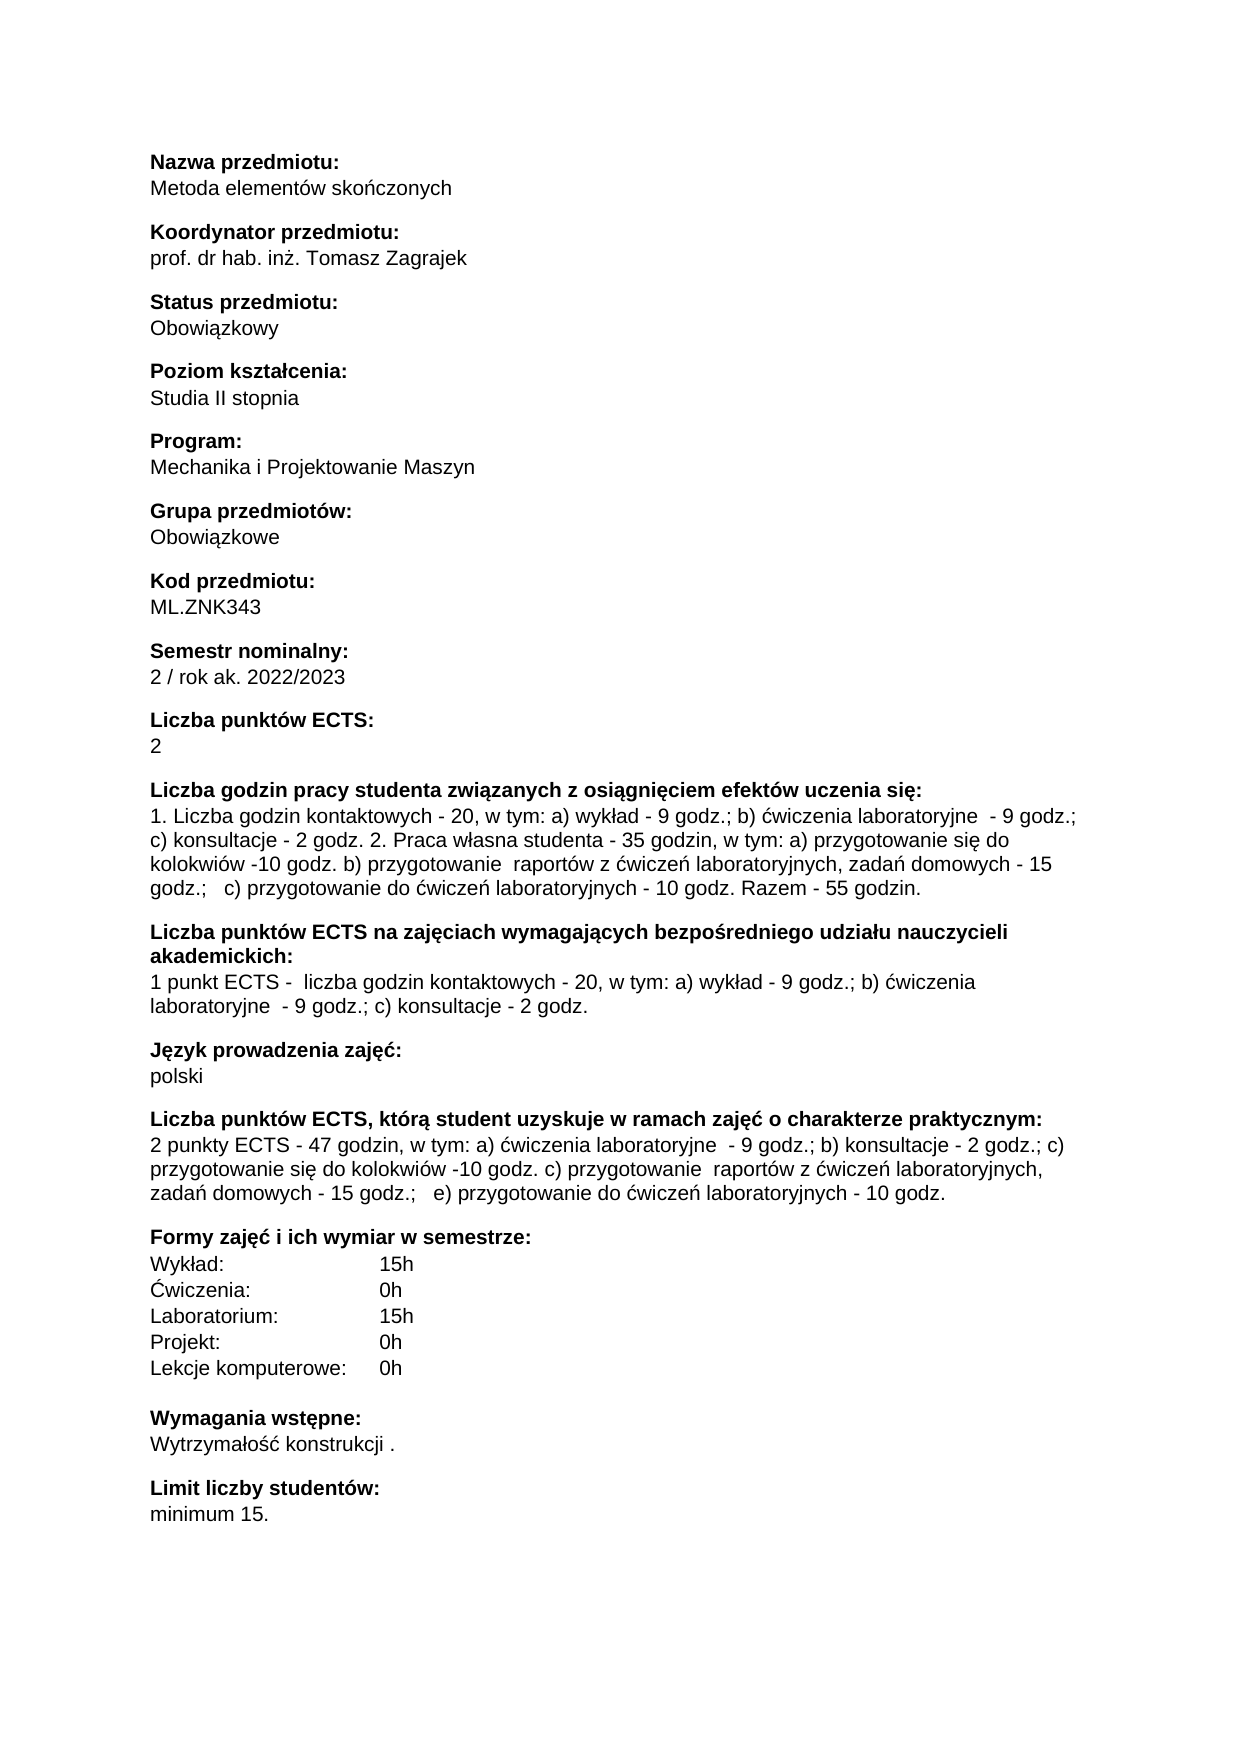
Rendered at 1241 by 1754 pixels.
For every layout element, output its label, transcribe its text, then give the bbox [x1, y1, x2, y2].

text Poziom kształcenia: [150, 359, 1090, 383]
text Nazwa przedmiotu: [150, 150, 1090, 174]
text Limit liczby studentów: [150, 1476, 1090, 1499]
table_cell Projekt: [140, 1330, 367, 1354]
text 2 / rok ak. 2022/2023 [150, 664, 1090, 688]
table_header 15h [369, 1252, 597, 1276]
text 1. Liczba godzin kontaktowych - 20, w tym: a) wykład - 9 godz.; b) ćwiczenia laboratoryjne - 9 godz.; c) konsultacje - 2 godz. 2. Praca własna studenta - 35 godzin, w tym: a) przygotowanie się do kolokwiów -10 godz. b) przygotowanie raportów z ćwiczeń laboratoryjnych, zadań domowych - 15 godz.; c) przygotowanie do ćwiczeń laboratoryjnych - 10 godz. Razem - 55 godzin. [150, 804, 1090, 900]
table_cell Ćwiczenia: [140, 1278, 367, 1302]
text 2 [150, 734, 1090, 758]
table_header Wykład: [140, 1252, 367, 1276]
text Wytrzymałość konstrukcji . [150, 1432, 1090, 1456]
text Status przedmiotu: [150, 289, 1090, 313]
table_cell 15h [369, 1302, 597, 1328]
text prof. dr hab. inż. Tomasz Zagrajek [150, 246, 1090, 270]
text Obowiązkowy [150, 316, 1090, 339]
text Liczba punktów ECTS, którą student uzyskuje w ramach zajęć o charakterze praktycznym: [150, 1107, 1090, 1131]
text 2 punkty ECTS - 47 godzin, w tym: a) ćwiczenia laboratoryjne - 9 godz.; b) konsultacje - 2 godz.; c) przygotowanie się do kolokwiów -10 godz. c) przygotowanie raportów z ćwiczeń laboratoryjnych, zadań domowych - 15 godz.; e) przygotowanie do ćwiczeń laboratoryjnych - 10 godz. [150, 1133, 1090, 1205]
text Koordynator przedmiotu: [150, 220, 1090, 244]
text Metoda elementów skończonych [150, 176, 1090, 200]
text Kod przedmiotu: [150, 569, 1090, 593]
table_cell 0h [369, 1276, 597, 1302]
text ML.ZNK343 [150, 595, 1090, 619]
text minimum 15. [150, 1502, 1090, 1526]
text polski [150, 1063, 1090, 1087]
table_cell Laboratorium: [140, 1304, 367, 1328]
table_cell 0h [369, 1328, 597, 1354]
text Liczba punktów ECTS: [150, 708, 1090, 732]
table_cell 0h [369, 1354, 597, 1380]
text Grupa przedmiotów: [150, 499, 1090, 523]
text Studia II stopnia [150, 385, 1090, 409]
text Wymagania wstępne: [150, 1406, 1090, 1430]
text 1 punkt ECTS - liczba godzin kontaktowych - 20, w tym: a) wykład - 9 godz.; b) ćwiczenia laboratoryjne - 9 godz.; c) konsultacje - 2 godz. [150, 970, 1090, 1018]
text Liczba godzin pracy studenta związanych z osiągnięciem efektów uczenia się: [150, 778, 1090, 802]
text Liczba punktów ECTS na zajęciach wymagających bezpośredniego udziału nauczycieli akademickich: [150, 920, 1090, 968]
text Formy zajęć i ich wymiar w semestrze: [150, 1225, 1090, 1249]
text Semestr nominalny: [150, 638, 1090, 662]
text Obowiązkowe [150, 525, 1090, 549]
text Mechanika i Projektowanie Maszyn [150, 455, 1090, 479]
text Program: [150, 429, 1090, 453]
table_cell Lekcje komputerowe: [140, 1356, 367, 1380]
text Język prowadzenia zajęć: [150, 1037, 1090, 1061]
